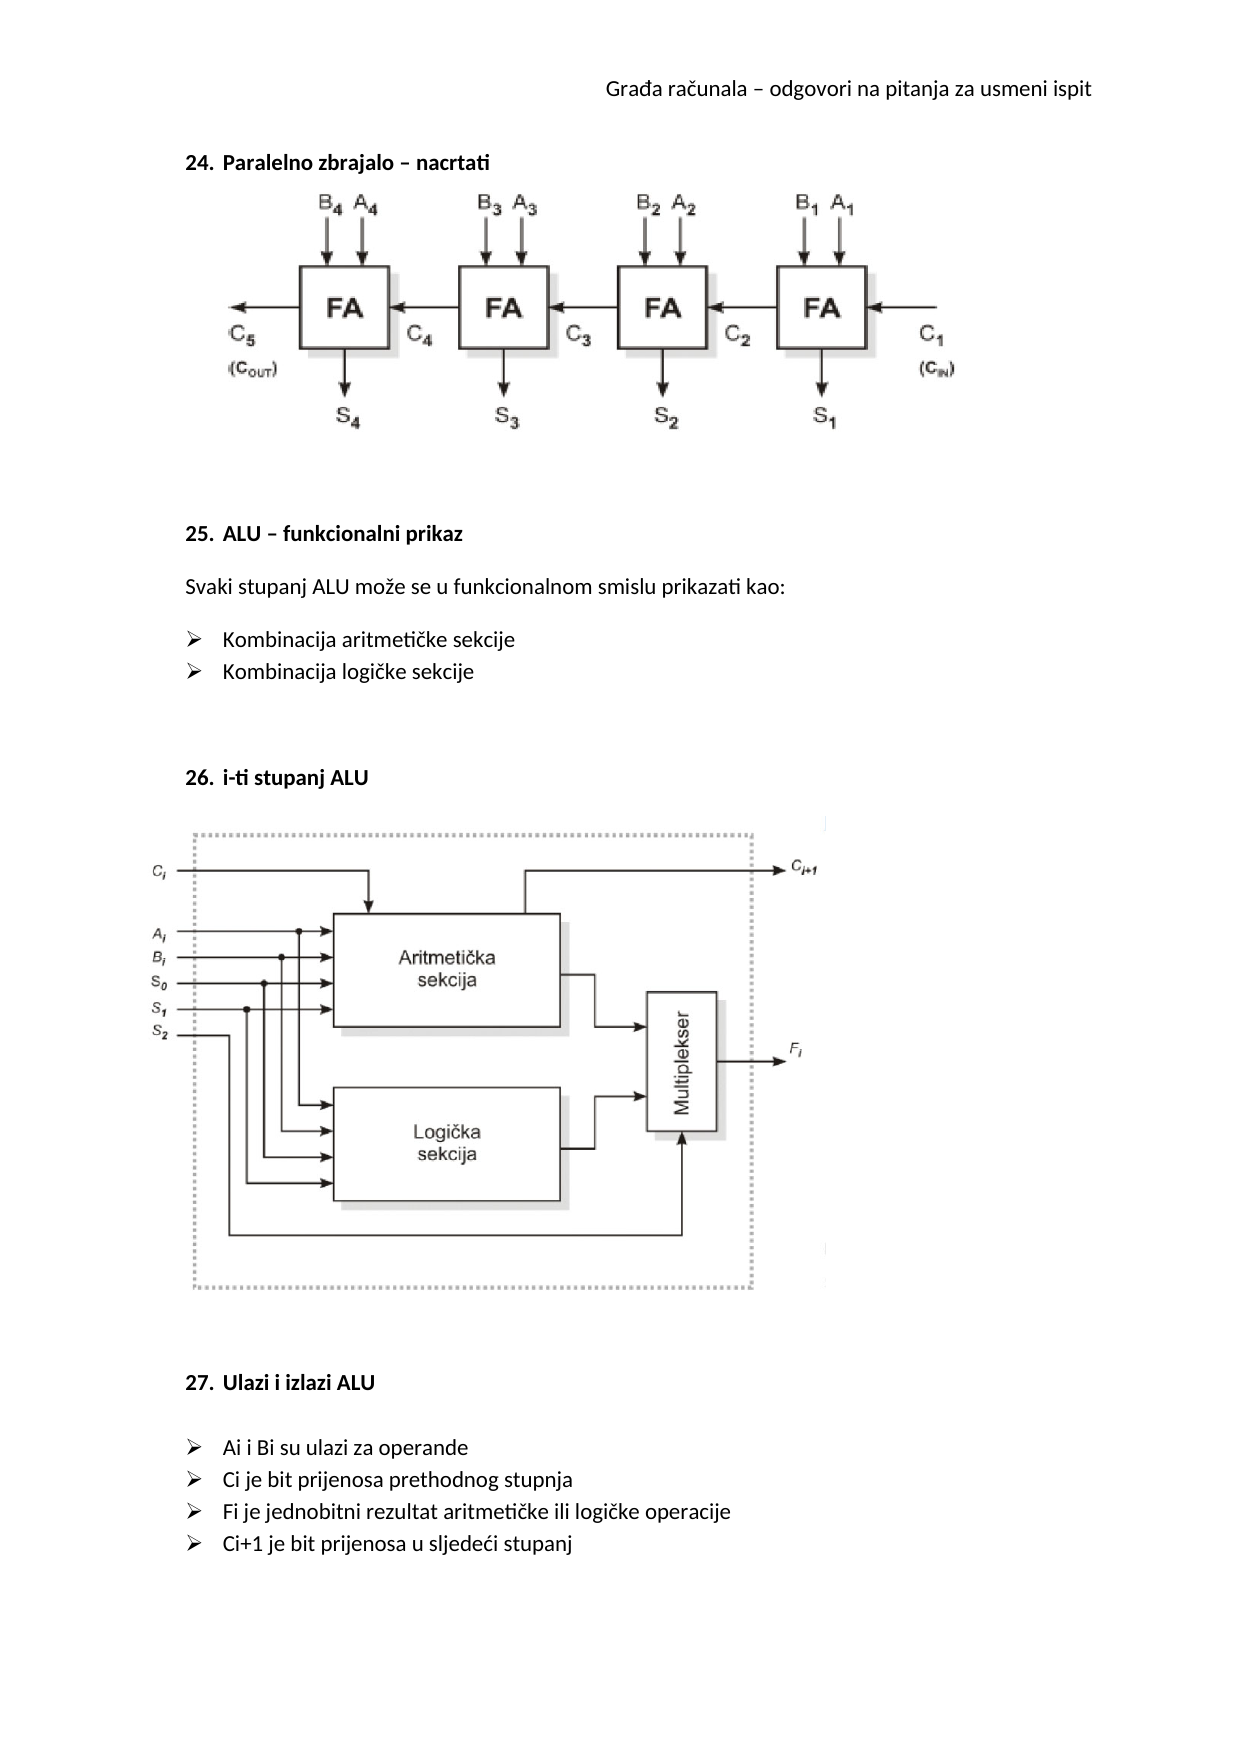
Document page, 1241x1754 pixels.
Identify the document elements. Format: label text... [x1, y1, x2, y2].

list ALU – funkcionalni prikaz [185, 519, 1093, 547]
list Paralelno zbrajalo – nacrtati [185, 148, 1093, 176]
list i-ti stupanj ALU [185, 763, 1093, 791]
list Fi je jednobitni rezultat aritmetičke ili logičke operacije [185, 1497, 1093, 1525]
text Svaki stupanj ALU može se u funkcionalnom smislu prikazati kao: [148, 572, 1093, 600]
list Ci+1 je bit prijenosa u sljedeći stupanj [185, 1529, 1093, 1557]
list Ci je bit prijenosa prethodnog stupnja [185, 1465, 1093, 1493]
list Kombinacija logičke sekcije [185, 657, 1093, 685]
list Kombinacija aritmetičke sekcije [185, 625, 1093, 653]
list Ulazi i izlazi ALU [185, 1368, 1093, 1428]
picture [147, 816, 826, 1291]
list Ai i Bi su ulazi za operande [185, 1433, 1093, 1461]
picture [222, 179, 964, 441]
